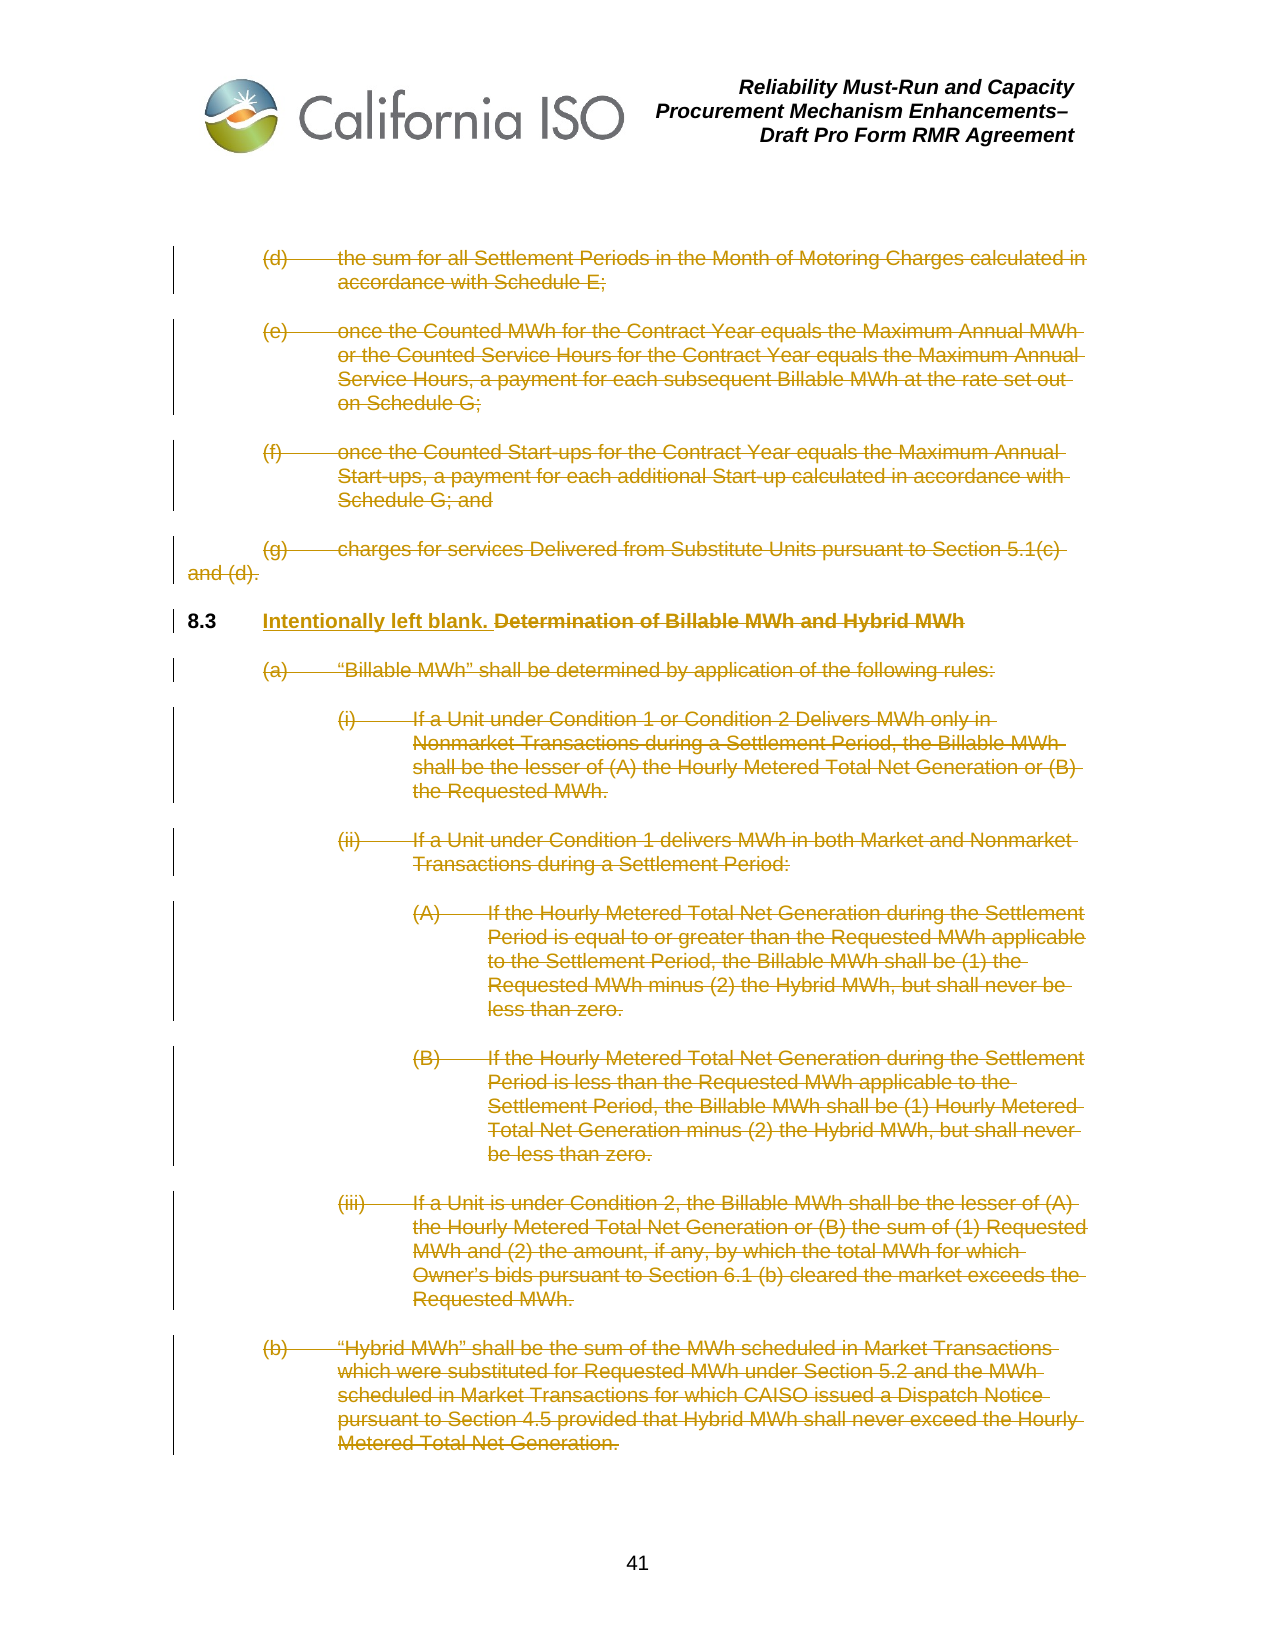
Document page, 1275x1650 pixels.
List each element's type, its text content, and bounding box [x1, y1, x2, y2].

text 8.3 [187, 609, 1087, 633]
picture [198, 75, 628, 156]
